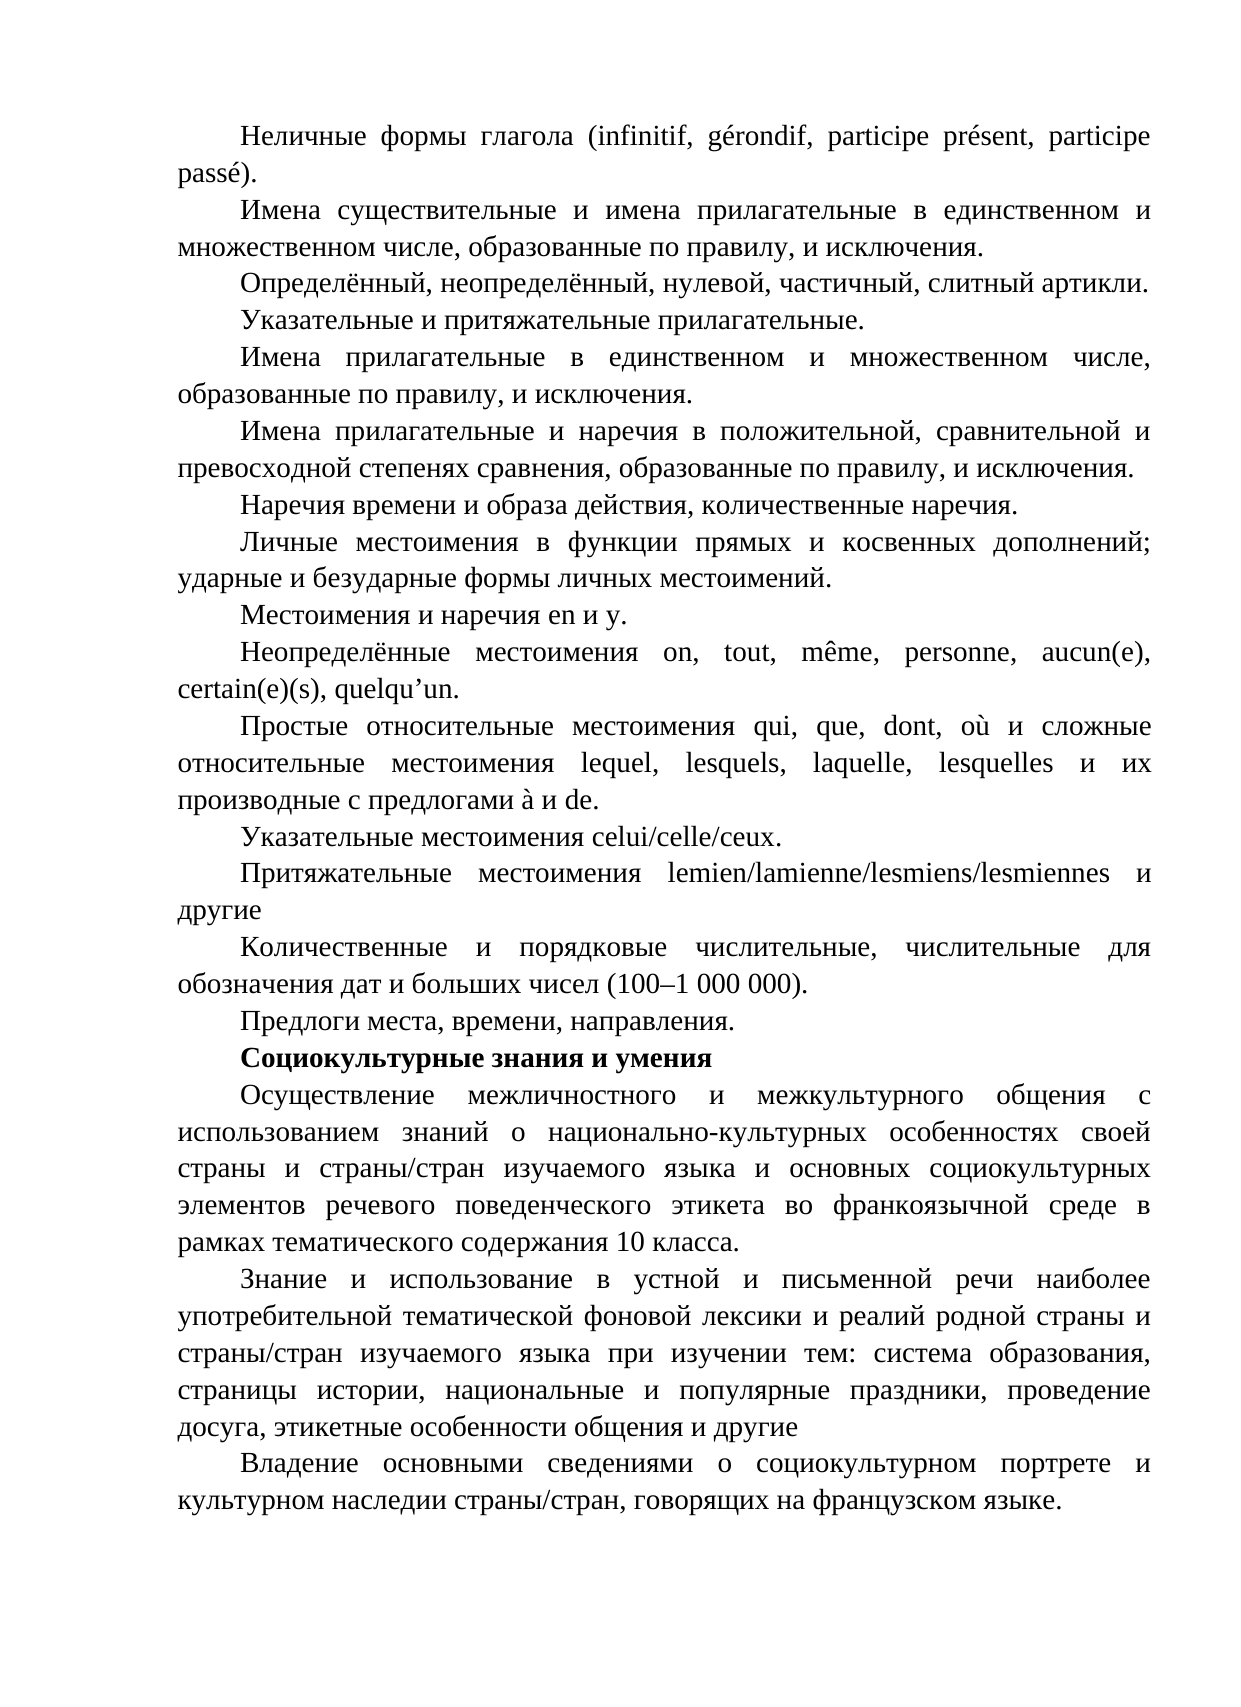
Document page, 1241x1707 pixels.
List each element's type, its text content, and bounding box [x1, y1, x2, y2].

text Социокультурные знания и умения [177, 1040, 1152, 1073]
text Имена существительные и имена прилагательные в единственном и множественном числе, образованные по правилу, и исключения. [177, 192, 1152, 262]
text Осуществление межличностного и межкультурного общения с использованием знаний о национально-культурных особенностях своей страны и страны/стран изучаемого языка и основных социокультурных элементов речевого поведенческого этикета во франкоязычной среде в рамках тематического содержания 10 класса. [177, 1077, 1152, 1258]
text Неопределённые местоимения on, tout, même, personne, aucun(e), certain(e)(s), quelqu’un. [177, 634, 1152, 705]
text Владение основными сведениями о социокультурном портрете и культурном наследии страны/стран, говорящих на французском языке. [177, 1446, 1152, 1516]
text Знание и использование в устной и письменной речи наиболее употребительной тематической фоновой лексики и реалий родной страны и страны/стран изучаемого языка при изучении тем: система образования, страницы истории, национальные и популярные праздники, проведение досуга, этикетные особенности общения и другие [177, 1261, 1152, 1442]
text Имена прилагательные и наречия в положительной, сравнительной и превосходной степенях сравнения, образованные по правилу, и исключения. [177, 413, 1152, 483]
text Личные местоимения в функции прямых и косвенных дополнений; ударные и безударные формы личных местоимений. [177, 524, 1152, 594]
text Указательные и притяжательные прилагательные. [177, 302, 1152, 336]
text Притяжательные местоимения lemien/lamienne/lesmiens/lesmiennes и другие [177, 856, 1152, 926]
text Предлоги места, времени, направления. [177, 1003, 1152, 1037]
text Местоимения и наречия en и y. [177, 597, 1152, 631]
text Неличные формы глагола (infinitif, gérondif, participe présent, participe passé). [177, 118, 1152, 188]
text Количественные и порядковые числительные, числительные для обозначения дат и больших чисел (100–1 000 000). [177, 929, 1152, 1000]
text Имена прилагательные в единственном и множественном числе, образованные по правилу, и исключения. [177, 339, 1152, 410]
text Простые относительные местоимения qui, que, dont, où и сложные относительные местоимения lequel, lesquels, laquelle, lesquelles и их производные с предлогами à и de. [177, 708, 1152, 815]
text Наречия времени и образа действия, количественные наречия. [177, 487, 1152, 520]
text Указательные местоимения celui/celle/ceux. [177, 819, 1152, 852]
text Определённый, неопределённый, нулевой, частичный, слитный артикли. [177, 266, 1152, 299]
